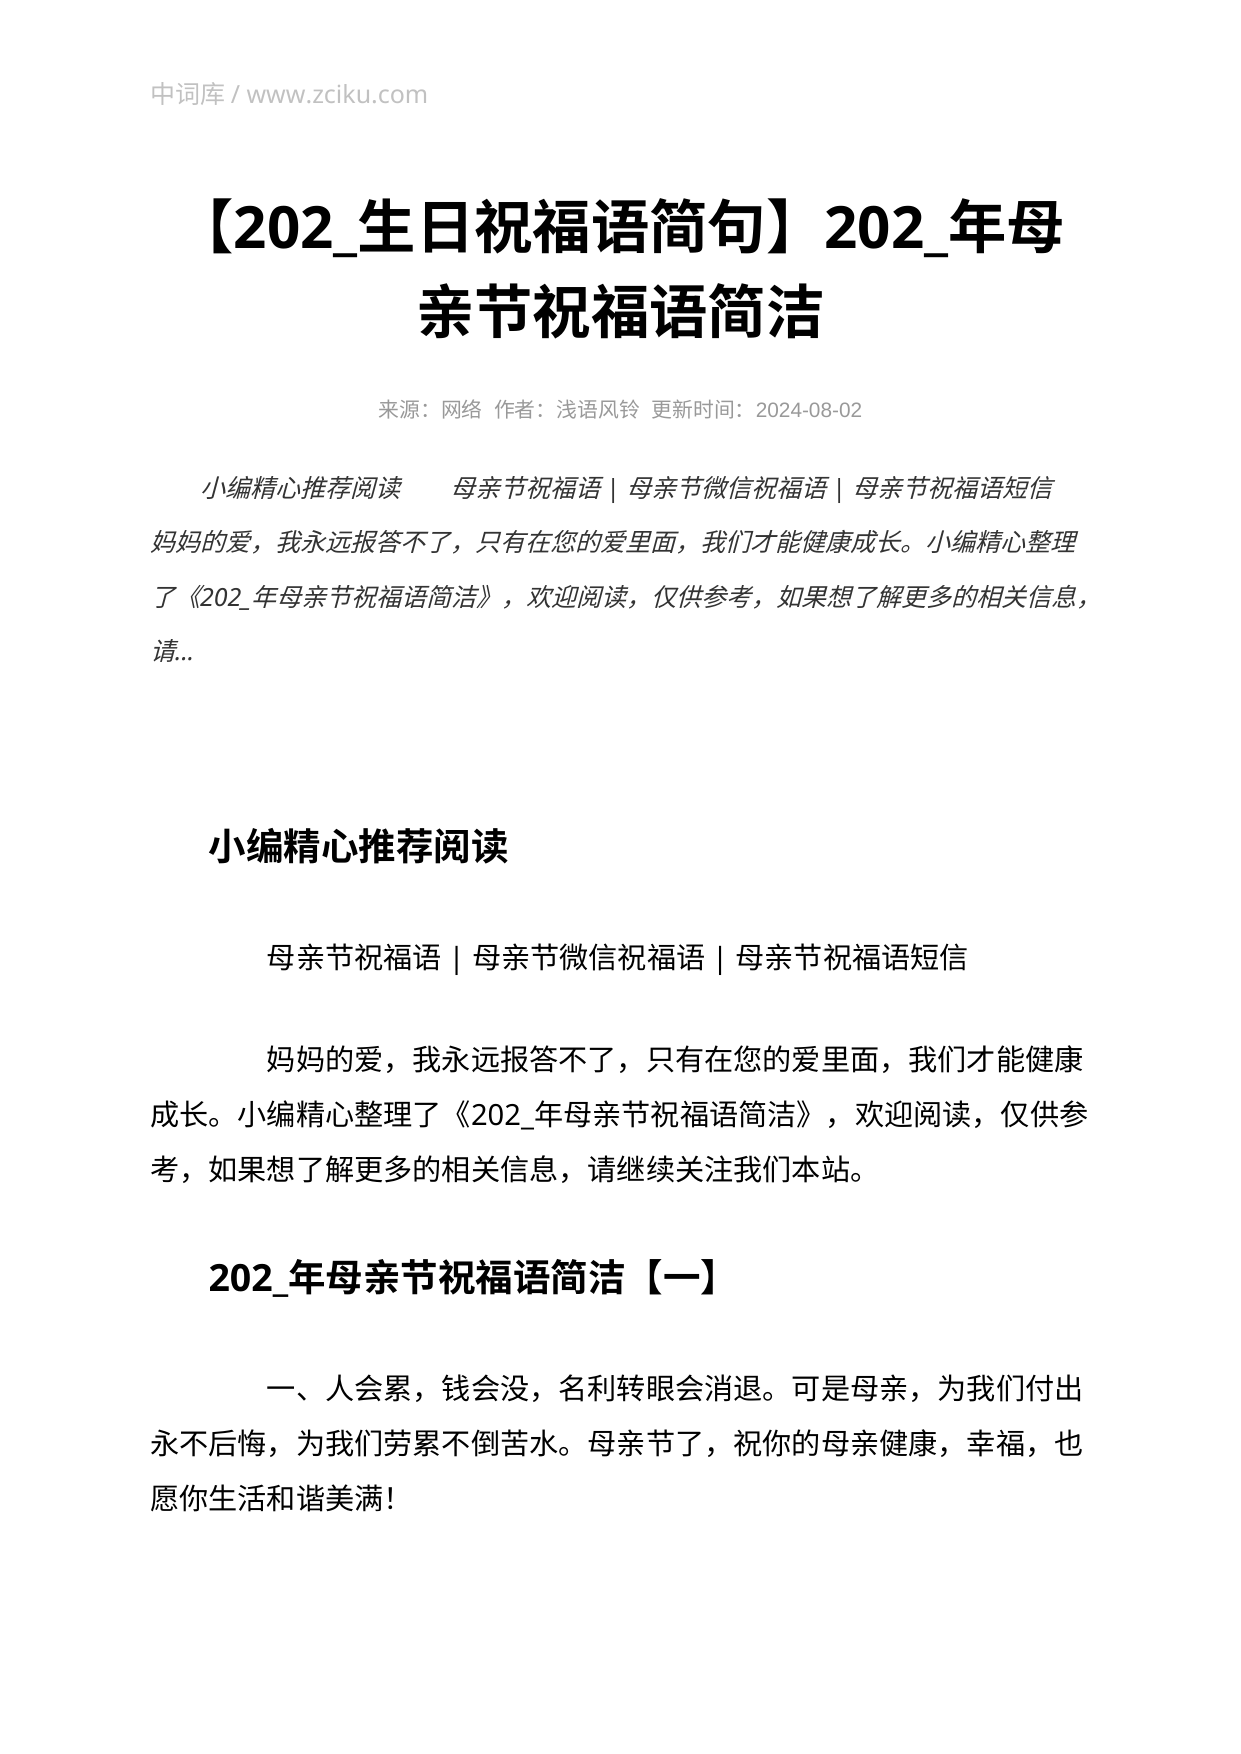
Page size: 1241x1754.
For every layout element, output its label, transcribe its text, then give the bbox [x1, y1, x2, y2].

text 小编精心推荐阅读 [150, 817, 1090, 871]
text 202_年母亲节祝福语简洁【一】 [150, 1248, 1090, 1302]
text 一、人会累，钱会没，名利转眼会消退。可是母亲，为我们付出永不后悔，为我们劳累不倒苦水。母亲节了，祝你的母亲健康，幸福，也愿你生活和谐美满！ [150, 1365, 1090, 1517]
text 母亲节祝福语 | 母亲节微信祝福语 | 母亲节祝福语短信 [150, 934, 1090, 977]
text 小编精心推荐阅读 母亲节祝福语 | 母亲节微信祝福语 | 母亲节祝福语短信 妈妈的爱，我永远报答不了，只有在您的爱里面，我们才能健康成长。小编精心整理了《202_年母亲节祝福语简洁》，欢迎阅读，仅供参考，如果想了解更多的相关信息，请... [150, 468, 1090, 668]
text 来源：网络 作者：浅语风铃 更新时间：2024-08-02 [150, 397, 1090, 421]
subtitle 【202_生日祝福语简句】202_年母亲节祝福语简洁 [150, 181, 1090, 351]
text 妈妈的爱，我永远报答不了，只有在您的爱里面，我们才能健康成长。小编精心整理了《202_年母亲节祝福语简洁》，欢迎阅读，仅供参考，如果想了解更多的相关信息，请继续关注我们本站。 [150, 1036, 1090, 1188]
